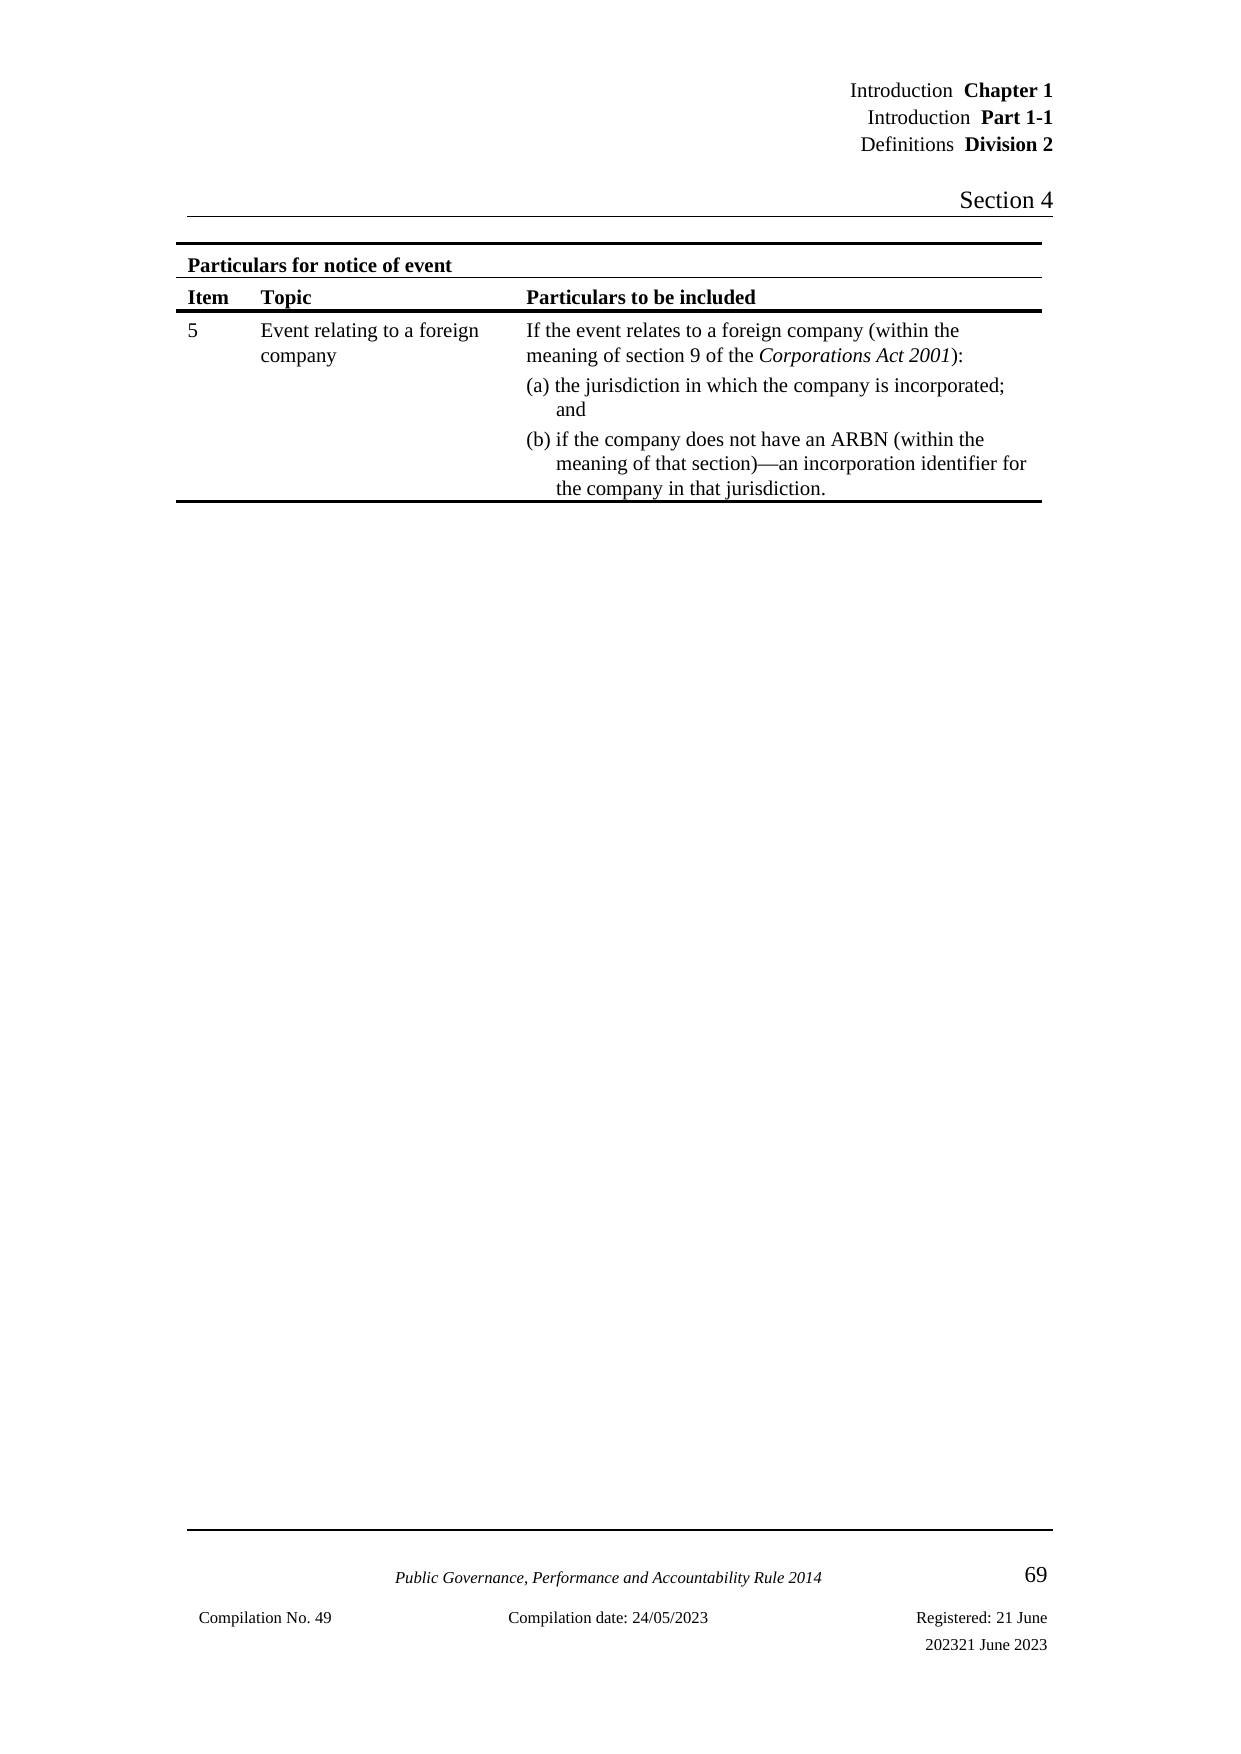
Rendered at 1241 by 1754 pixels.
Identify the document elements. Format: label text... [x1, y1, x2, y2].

table_header Particulars for notice of event [176, 245, 1042, 277]
table_cell If the event relates to a foreign company (within the meaning of section 9 of the Corporations Act 2001): (a) the jurisdiction in which the company is incorporated; and (b) if the company does not have an ARBN (within the meaning of that section)—an incorporation identifier for the company in that jurisdiction. [515, 313, 1042, 499]
table_cell Topic [249, 278, 515, 309]
table_cell Item [176, 278, 249, 309]
table_cell 5 [176, 313, 249, 499]
table_cell Particulars to be included [515, 278, 1042, 309]
table_cell Event relating to a foreign company [249, 313, 515, 499]
